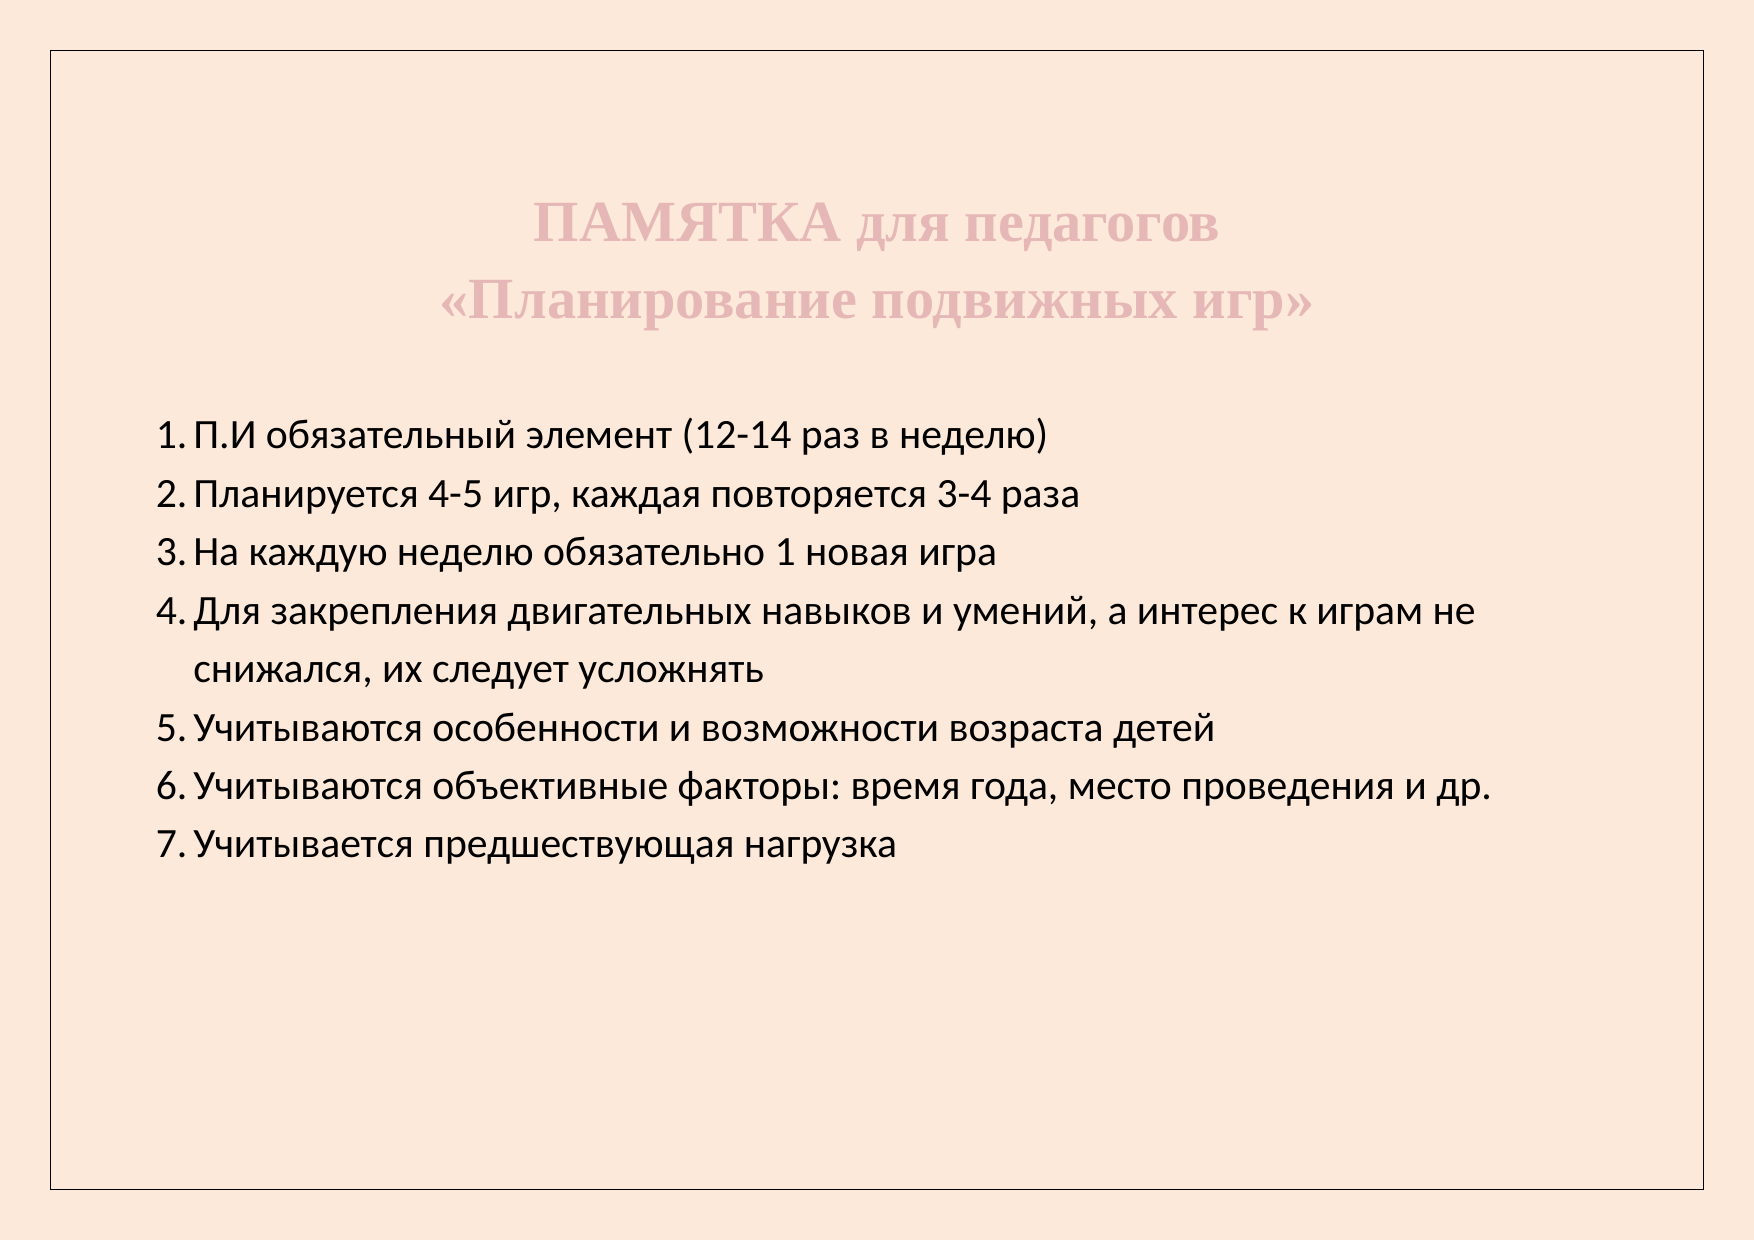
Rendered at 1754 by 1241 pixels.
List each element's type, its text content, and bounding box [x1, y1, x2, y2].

list Учитываются особенности и возможности возраста детей [156, 701, 1636, 751]
list Учитываются объективные факторы: время года, место проведения и др. [156, 759, 1636, 810]
list П.И обязательный элемент (12-14 раз в неделю) [156, 408, 1636, 459]
list Для закрепления двигательных навыков и умений, а интерес к играм не снижался, их следует усложнять [156, 584, 1636, 693]
text ПАМЯТКА для педагогов [118, 187, 1636, 254]
list На каждую неделю обязательно 1 новая игра [156, 525, 1636, 576]
list Учитывается предшествующая нагрузка [156, 817, 1636, 868]
text «Планирование подвижных игр» [118, 264, 1636, 331]
list Планируется 4-5 игр, каждая повторяется 3-4 раза [156, 467, 1636, 518]
